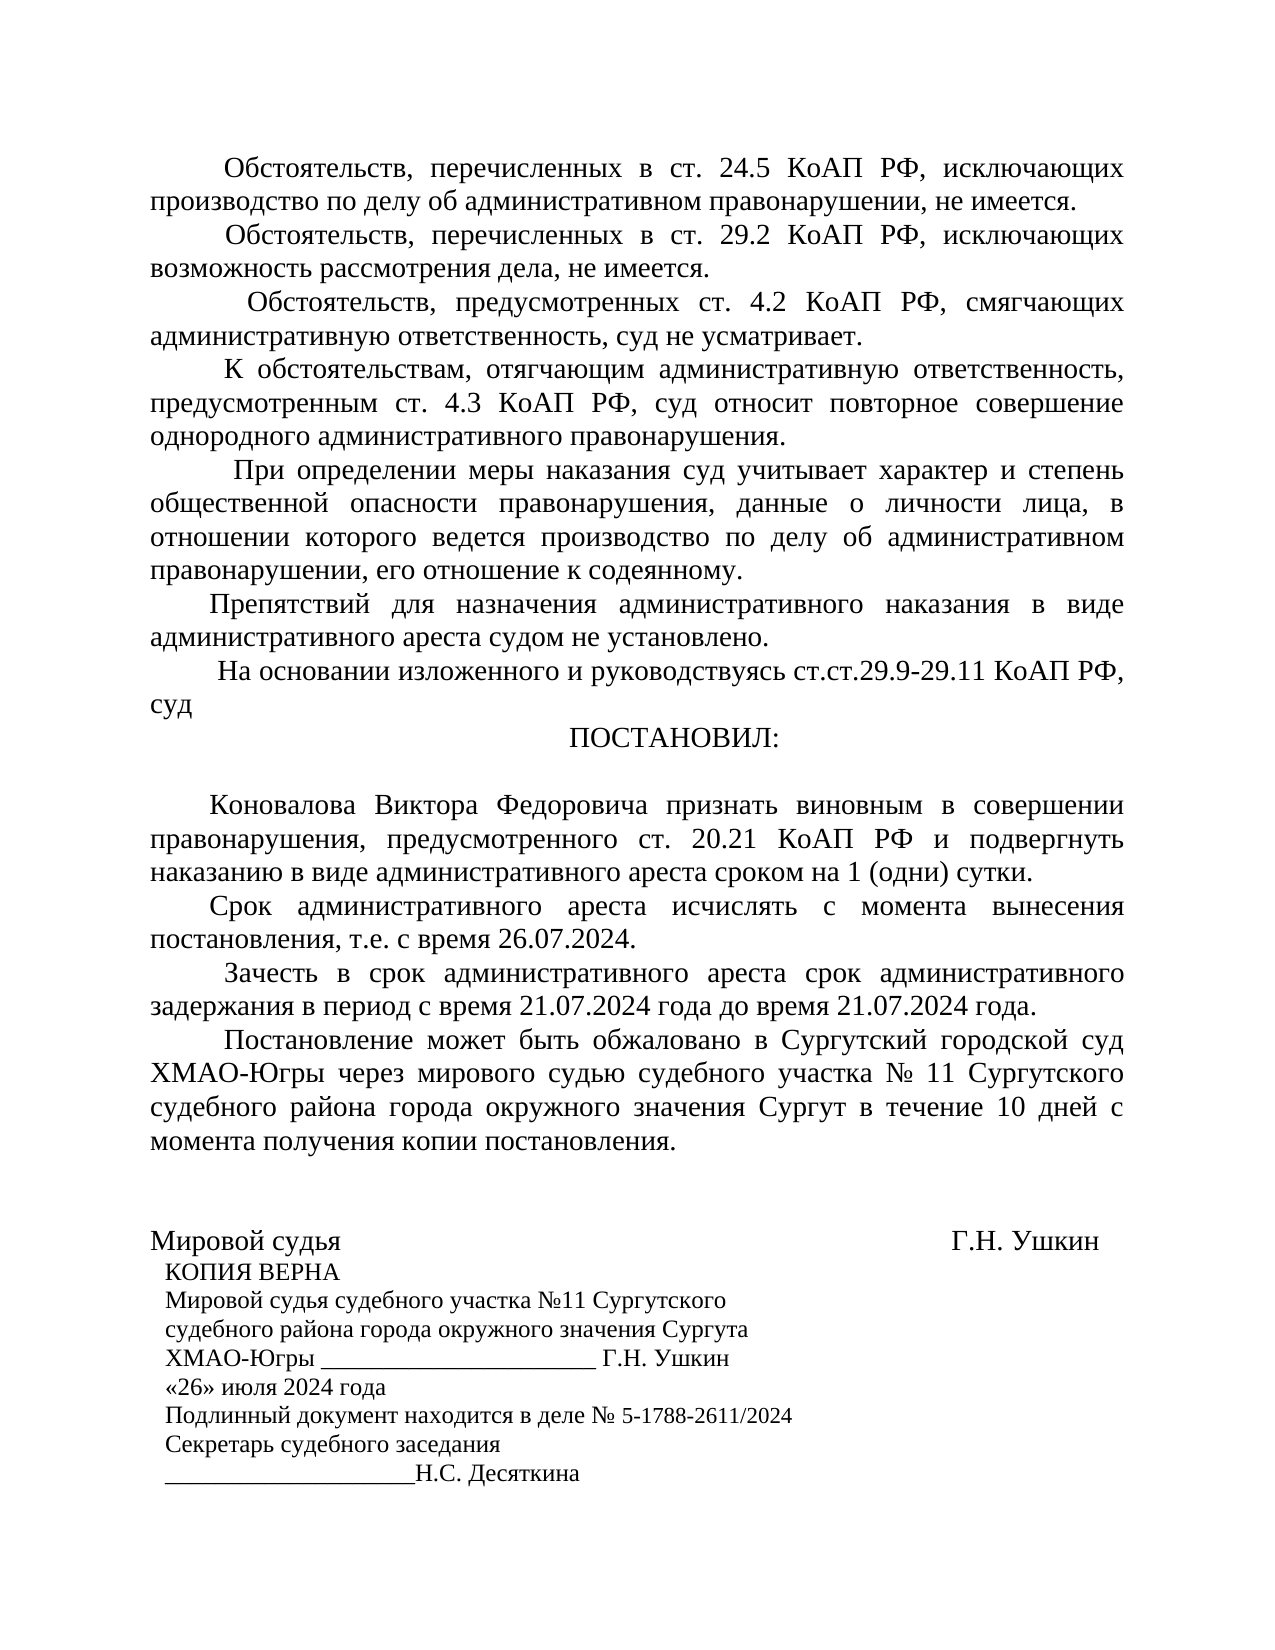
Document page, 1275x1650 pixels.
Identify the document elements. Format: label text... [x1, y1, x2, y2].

text ____________________Н.С. Десяткина [150, 1458, 1125, 1487]
text Обстоятельств, перечисленных в ст. 24.5 КоАП РФ, исключающих производство по делу об административном правонарушении, не имеется. [150, 150, 1125, 217]
text На основании изложенного и руководствуясь ст.ст.29.9-29.11 КоАП РФ, суд [150, 653, 1125, 720]
text Мировой судья судебного участка №11 Сургутского [150, 1286, 1125, 1314]
text Мировой судья Г.Н. Ушкин [150, 1223, 1125, 1257]
text Подлинный документ находится в деле № 5-1788-2611/2024 [150, 1401, 1125, 1429]
text КОПИЯ ВЕРНА [150, 1257, 1125, 1286]
text «26» июля 2024 года [150, 1372, 1125, 1401]
text Секретарь судебного заседания [150, 1429, 1125, 1458]
text Обстоятельств, предусмотренных ст. 4.2 КоАП РФ, смягчающих административную ответственность, суд не усматривает. [150, 284, 1125, 351]
text ПОСТАНОВИЛ: [150, 720, 1125, 754]
text Постановление может быть обжаловано в Сургутский городской суд ХМАО-Югры через мирового судью судебного участка № 11 Сургутского судебного района города окружного значения Сургут в течение 10 дней с момента получения копии постановления. [150, 1022, 1125, 1156]
text Коновалова Виктора Федоровича признать виновным в совершении правонарушения, предусмотренного ст. 20.21 КоАП РФ и подвергнуть наказанию в виде административного ареста сроком на 1 (одни) сутки. [150, 787, 1125, 888]
text К обстоятельствам, отягчающим административную ответственность, предусмотренным ст. 4.3 КоАП РФ, суд относит повторное совершение однородного административного правонарушения. [150, 351, 1125, 452]
text Срок административного ареста исчислять с момента вынесения постановления, т.е. с время 26.07.2024. [150, 888, 1125, 955]
text При определении меры наказания суд учитывает характер и степень общественной опасности правонарушения, данные о личности лица, в отношении которого ведется производство по делу об административном правонарушении, его отношение к содеянному. [150, 452, 1125, 586]
text судебного района города окружного значения Сургута [150, 1314, 1125, 1343]
text Препятствий для назначения административного наказания в виде административного ареста судом не установлено. [150, 586, 1125, 653]
text Зачесть в срок административного ареста срок административного задержания в период с время 21.07.2024 года до время 21.07.2024 года. [150, 955, 1125, 1022]
text Обстоятельств, перечисленных в ст. 29.2 КоАП РФ, исключающих возможность рассмотрения дела, не имеется. [150, 217, 1125, 284]
text ХМАО-Югры ______________________ Г.Н. Ушкин [150, 1343, 1125, 1372]
